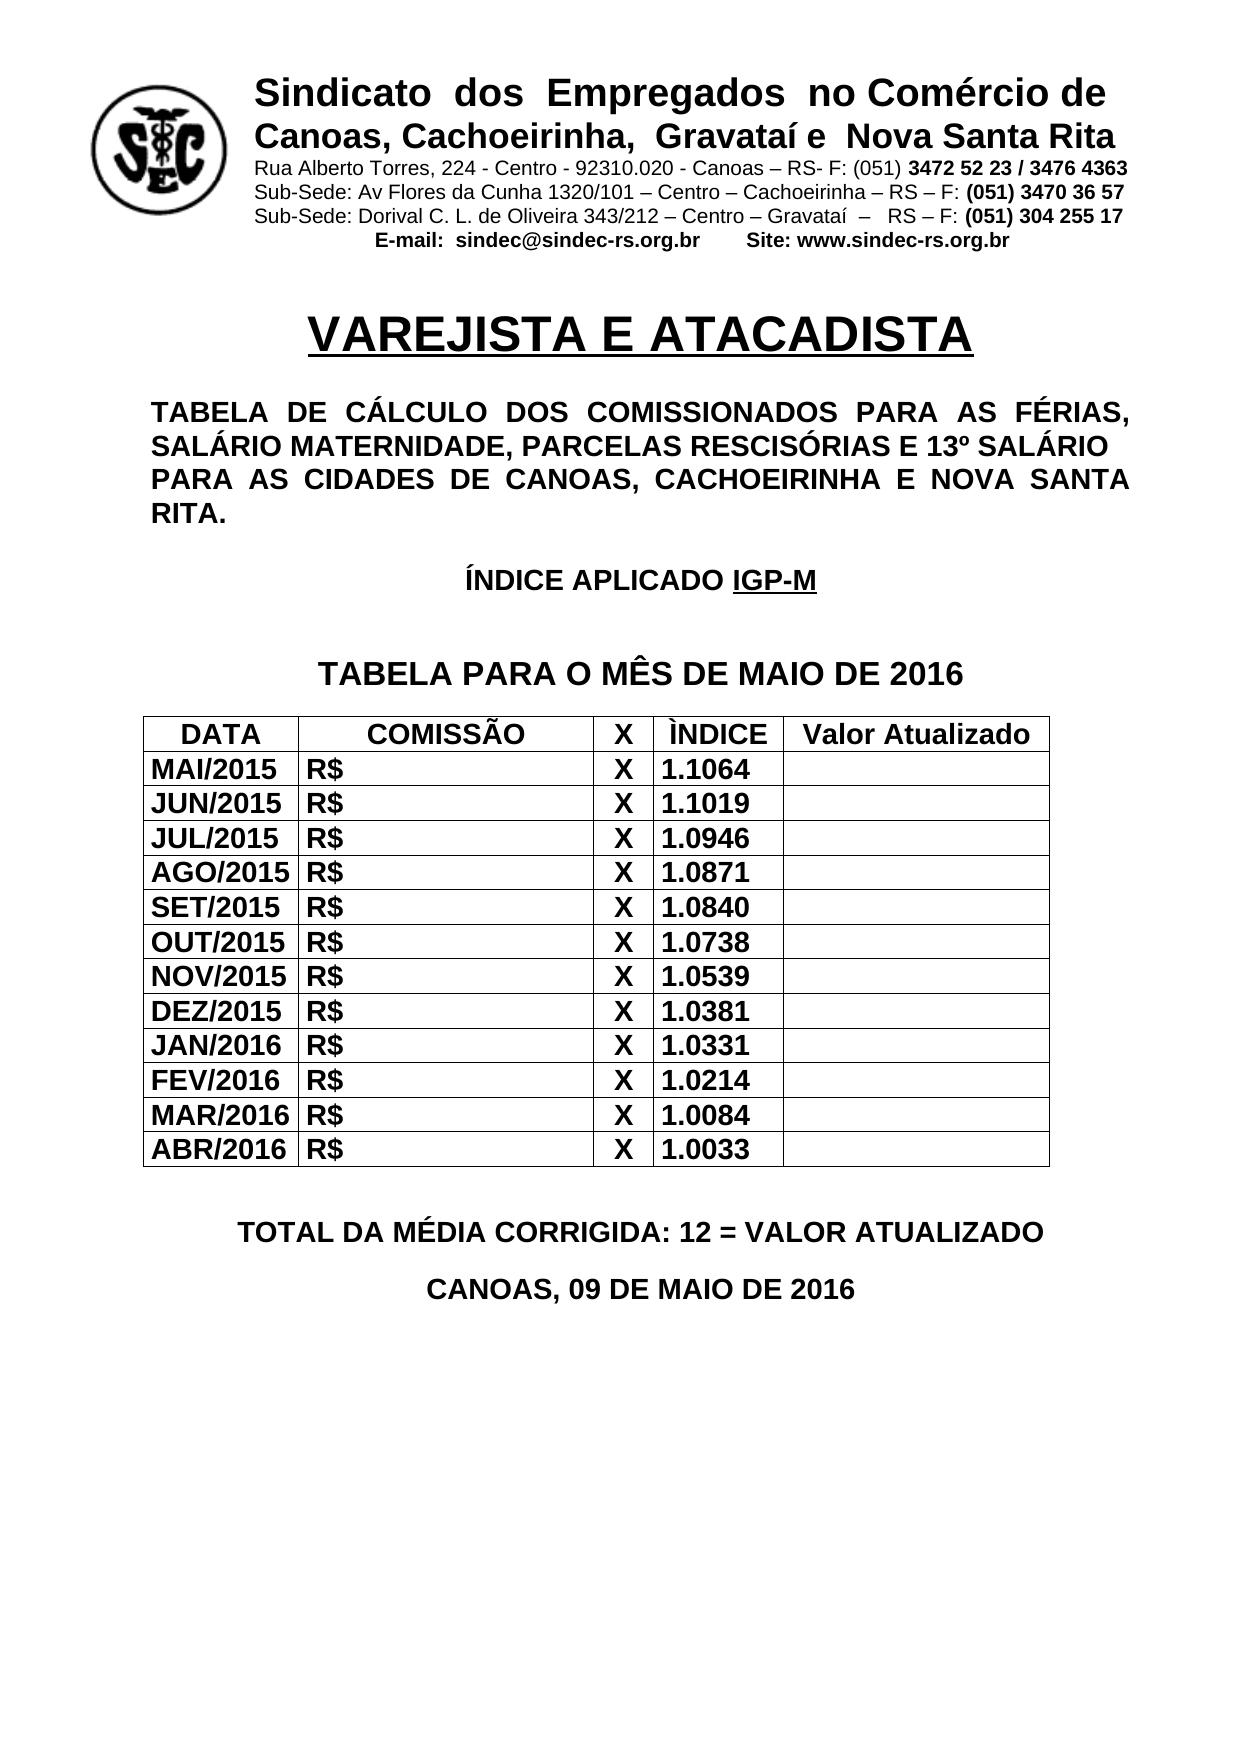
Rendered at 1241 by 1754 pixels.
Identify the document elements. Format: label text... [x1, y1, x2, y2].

table_cell 1.0738 [654, 925, 783, 958]
text TOTAL DA MÉDIA CORRIGIDA: 12 = VALOR ATUALIZADO [77, 1215, 1131, 1248]
table_cell X [594, 959, 653, 993]
table_cell DEZ/2015 [144, 994, 298, 1027]
table_cell R$ [299, 786, 593, 820]
table_cell ABR/2016 [144, 1132, 298, 1166]
text PARA AS CIDADES DE CANOAS, CACHOEIRINHA E NOVA SANTA RITA. [151, 462, 1131, 529]
table_cell JUN/2015 [144, 786, 298, 820]
table_cell X [594, 752, 653, 785]
table_cell 1.0946 [654, 821, 783, 854]
table_cell R$ [299, 1029, 593, 1062]
table_cell AGO/2015 [144, 856, 298, 889]
table_cell R$ [299, 752, 593, 785]
table_header COMISSÃO [299, 717, 593, 751]
table_header X [594, 717, 653, 751]
table_cell [784, 1132, 1049, 1166]
table_cell R$ [299, 821, 593, 854]
table_cell R$ [299, 1132, 593, 1166]
subtitle VAREJISTA E ATACADISTA [77, 304, 1131, 361]
table_cell R$ [299, 994, 593, 1027]
table_header Valor Atualizado [784, 717, 1049, 751]
table_header DATA [144, 717, 298, 751]
table_cell [784, 925, 1049, 958]
table_cell 1.0381 [654, 994, 783, 1027]
table_cell 1.0033 [654, 1132, 783, 1166]
table_cell [784, 890, 1049, 924]
table_cell R$ [299, 1098, 593, 1131]
table_cell R$ [299, 959, 593, 993]
table_cell X [594, 1063, 653, 1097]
table_cell 1.1019 [654, 786, 783, 820]
table_cell SET/2015 [144, 890, 298, 924]
table_cell 1.0214 [654, 1063, 783, 1097]
table_cell NOV/2015 [144, 959, 298, 993]
table_cell X [594, 856, 653, 889]
table_cell X [594, 994, 653, 1027]
table_cell 1.0840 [654, 890, 783, 924]
text CANOAS, 09 DE MAIO DE 2016 [77, 1272, 1131, 1306]
table_cell [784, 1098, 1049, 1131]
table_header ÌNDICE [654, 717, 783, 751]
table_cell X [594, 1029, 653, 1062]
table_cell 1.0539 [654, 959, 783, 993]
table_cell JAN/2016 [144, 1029, 298, 1062]
table_cell [784, 752, 1049, 785]
text ÍNDICE APLICADO IGP-M [151, 563, 1131, 596]
table_cell R$ [299, 856, 593, 889]
table_cell X [594, 786, 653, 820]
table_cell 1.0084 [654, 1098, 783, 1131]
text TABELA DE CÁLCULO DOS COMISSIONADOS PARA AS FÉRIAS, SALÁRIO MATERNIDADE, PARCELAS RESCISÓRIAS E 13º SALÁRIO [151, 395, 1131, 462]
table_cell [784, 1063, 1049, 1097]
table_cell MAR/2016 [144, 1098, 298, 1131]
table_cell 1.1064 [654, 752, 783, 785]
table_cell X [594, 821, 653, 854]
table_cell X [594, 925, 653, 958]
table_cell [784, 994, 1049, 1027]
table_cell X [594, 890, 653, 924]
table_cell JUL/2015 [144, 821, 298, 854]
table_cell [784, 821, 1049, 854]
table_cell R$ [299, 890, 593, 924]
text TABELA PARA O MÊS DE MAIO DE 2016 [77, 654, 1131, 692]
table_cell [784, 786, 1049, 820]
table_cell [784, 959, 1049, 993]
table_cell R$ [299, 925, 593, 958]
table_cell 1.0871 [654, 856, 783, 889]
table_cell [784, 1029, 1049, 1062]
table_cell 1.0331 [654, 1029, 783, 1062]
table_cell X [594, 1098, 653, 1131]
table_cell X [594, 1132, 653, 1166]
table_cell [784, 856, 1049, 889]
table_cell R$ [299, 1063, 593, 1097]
table_cell MAI/2015 [144, 752, 298, 785]
table_cell OUT/2015 [144, 925, 298, 958]
table_cell FEV/2016 [144, 1063, 298, 1097]
